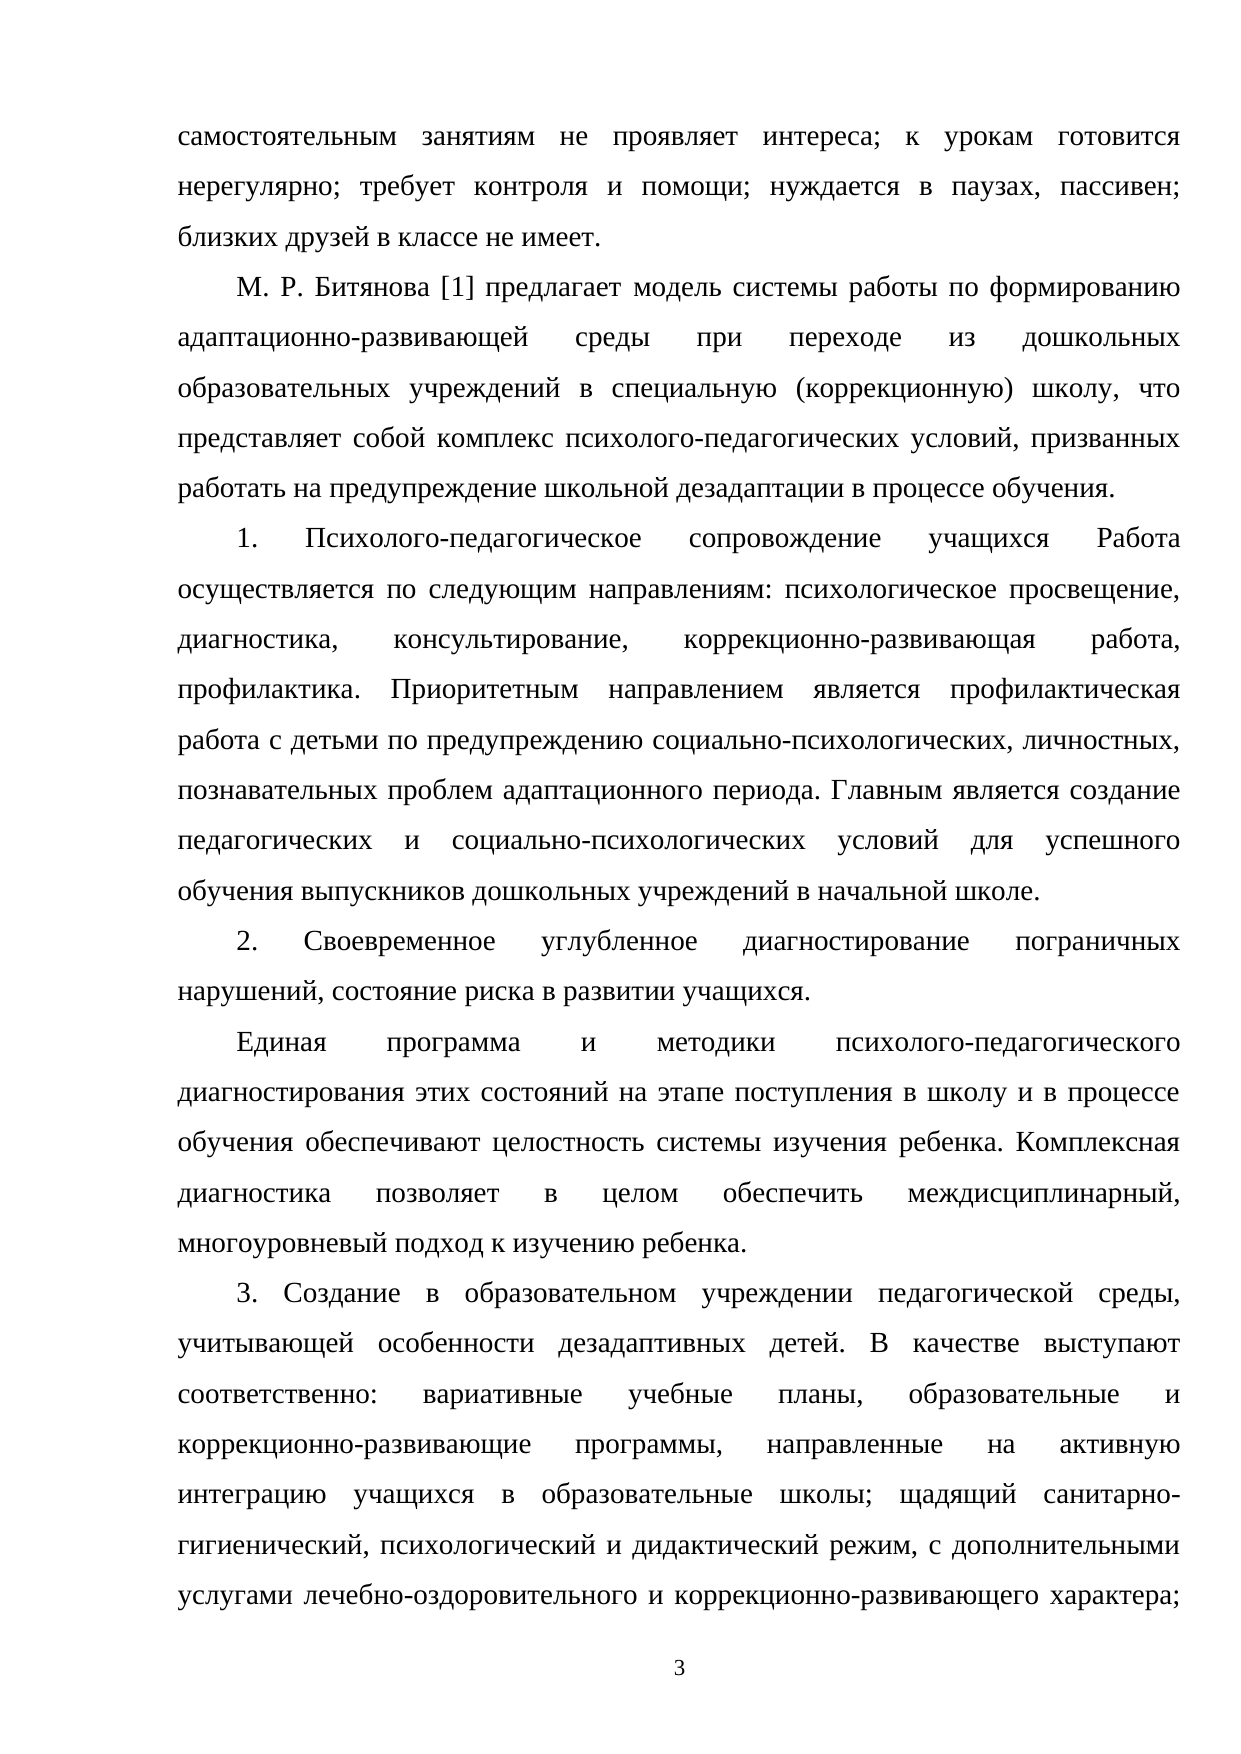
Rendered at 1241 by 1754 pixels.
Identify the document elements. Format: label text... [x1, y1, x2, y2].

text 1. Психолого-педагогическое сопровождение учащихся Работа осуществляется по следующим направлениям: психологическое просвещение, диагностика, консультирование, коррекционно-развивающая работа, профилактика. Приоритетным направлением является профилактическая работа с детьми по предупреждению социально-психологических, личностных, познавательных проблем адаптационного периода. Главным является создание педагогических и социально-психологических условий для успешного обучения выпускников дошкольных учреждений в начальной школе. [177, 521, 1181, 906]
text Единая программа и методики психолого-педагогического диагностирования этих состояний на этапе поступления в школу и в процессе обучения обеспечивают целостность системы изучения ребенка. Комплексная диагностика позволяет в целом обеспечить междисциплинарный, многоуровневый подход к изучению ребенка. [177, 1024, 1181, 1258]
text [177, 118, 1181, 252]
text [177, 1275, 1181, 1611]
text 2. Своевременное углубленное диагностирование пограничных нарушений, состояние риска в развитии учащихся. [177, 923, 1181, 1007]
text М. Р. Битянова [1] предлагает модель системы работы по формированию адаптационно-развивающей среды при переходе из дошкольных образовательных учреждений в специальную (коррекционную) школу, что представляет собой комплекс психолого-педагогических условий, призванных работать на предупреждение школьной дезадаптации в процессе обучения. [177, 269, 1181, 504]
